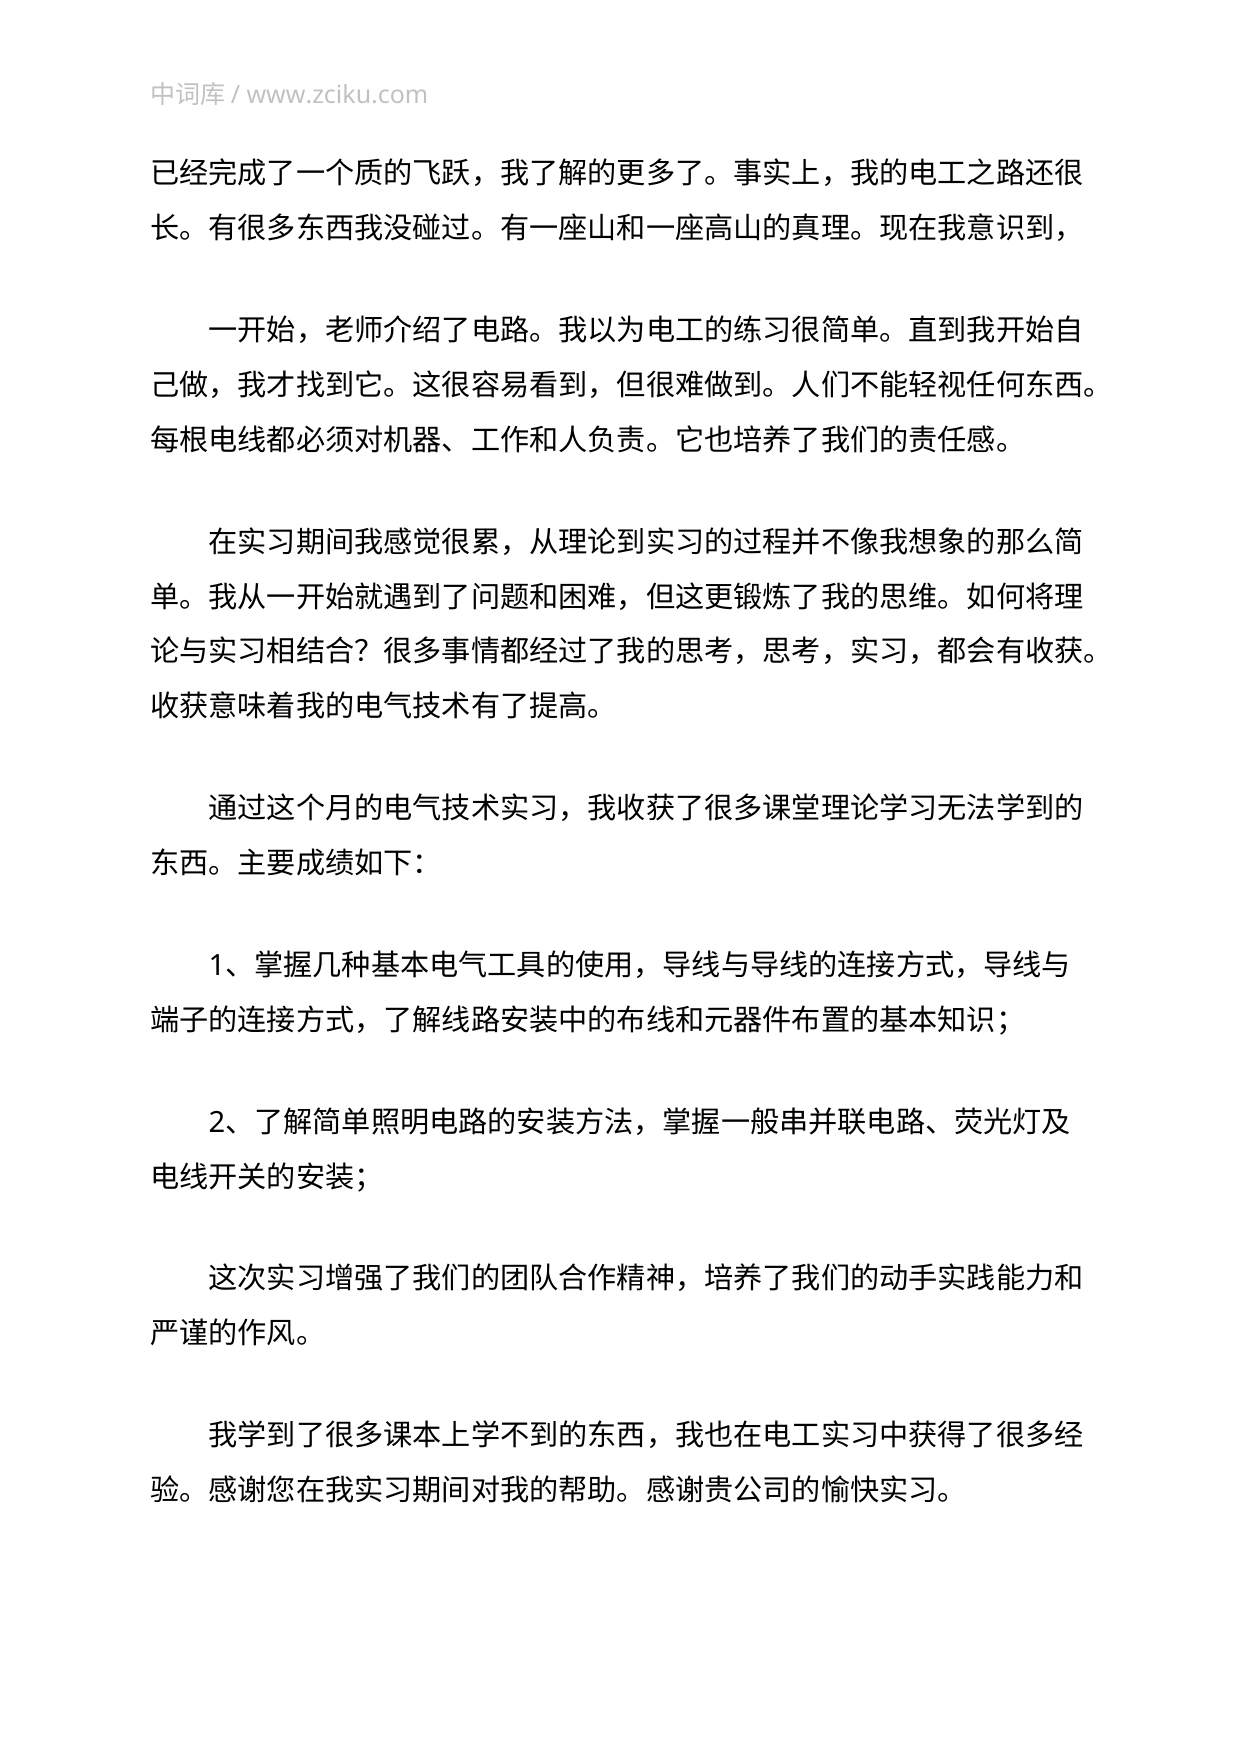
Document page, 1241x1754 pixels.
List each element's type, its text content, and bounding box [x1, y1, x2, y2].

text 这次实习增强了我们的团队合作精神，培养了我们的动手实践能力和严谨的作风。 [150, 1255, 1090, 1352]
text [150, 150, 1090, 247]
text 通过这个月的电气技术实习，我收获了很多课堂理论学习无法学到的东西。主要成绩如下： [150, 785, 1090, 882]
text 2、了解简单照明电路的安装方法，掌握一般串并联电路、荧光灯及电线开关的安装； [150, 1098, 1090, 1195]
text 在实习期间我感觉很累，从理论到实习的过程并不像我想象的那么简单。我从一开始就遇到了问题和困难，但这更锻炼了我的思维。如何将理论与实习相结合？很多事情都经过了我的思考，思考，实习，都会有收获。收获意味着我的电气技术有了提高。 [150, 518, 1090, 725]
text 一开始，老师介绍了电路。我以为电工的练习很简单。直到我开始自己做，我才找到它。这很容易看到，但很难做到。人们不能轻视任何东西。每根电线都必须对机器、工作和人负责。它也培养了我们的责任感。 [150, 307, 1090, 459]
text 我学到了很多课本上学不到的东西，我也在电工实习中获得了很多经验。感谢您在我实习期间对我的帮助。感谢贵公司的愉快实习。 [150, 1412, 1090, 1509]
text 1、掌握几种基本电气工具的使用，导线与导线的连接方式，导线与端子的连接方式，了解线路安装中的布线和元器件布置的基本知识； [150, 941, 1090, 1039]
